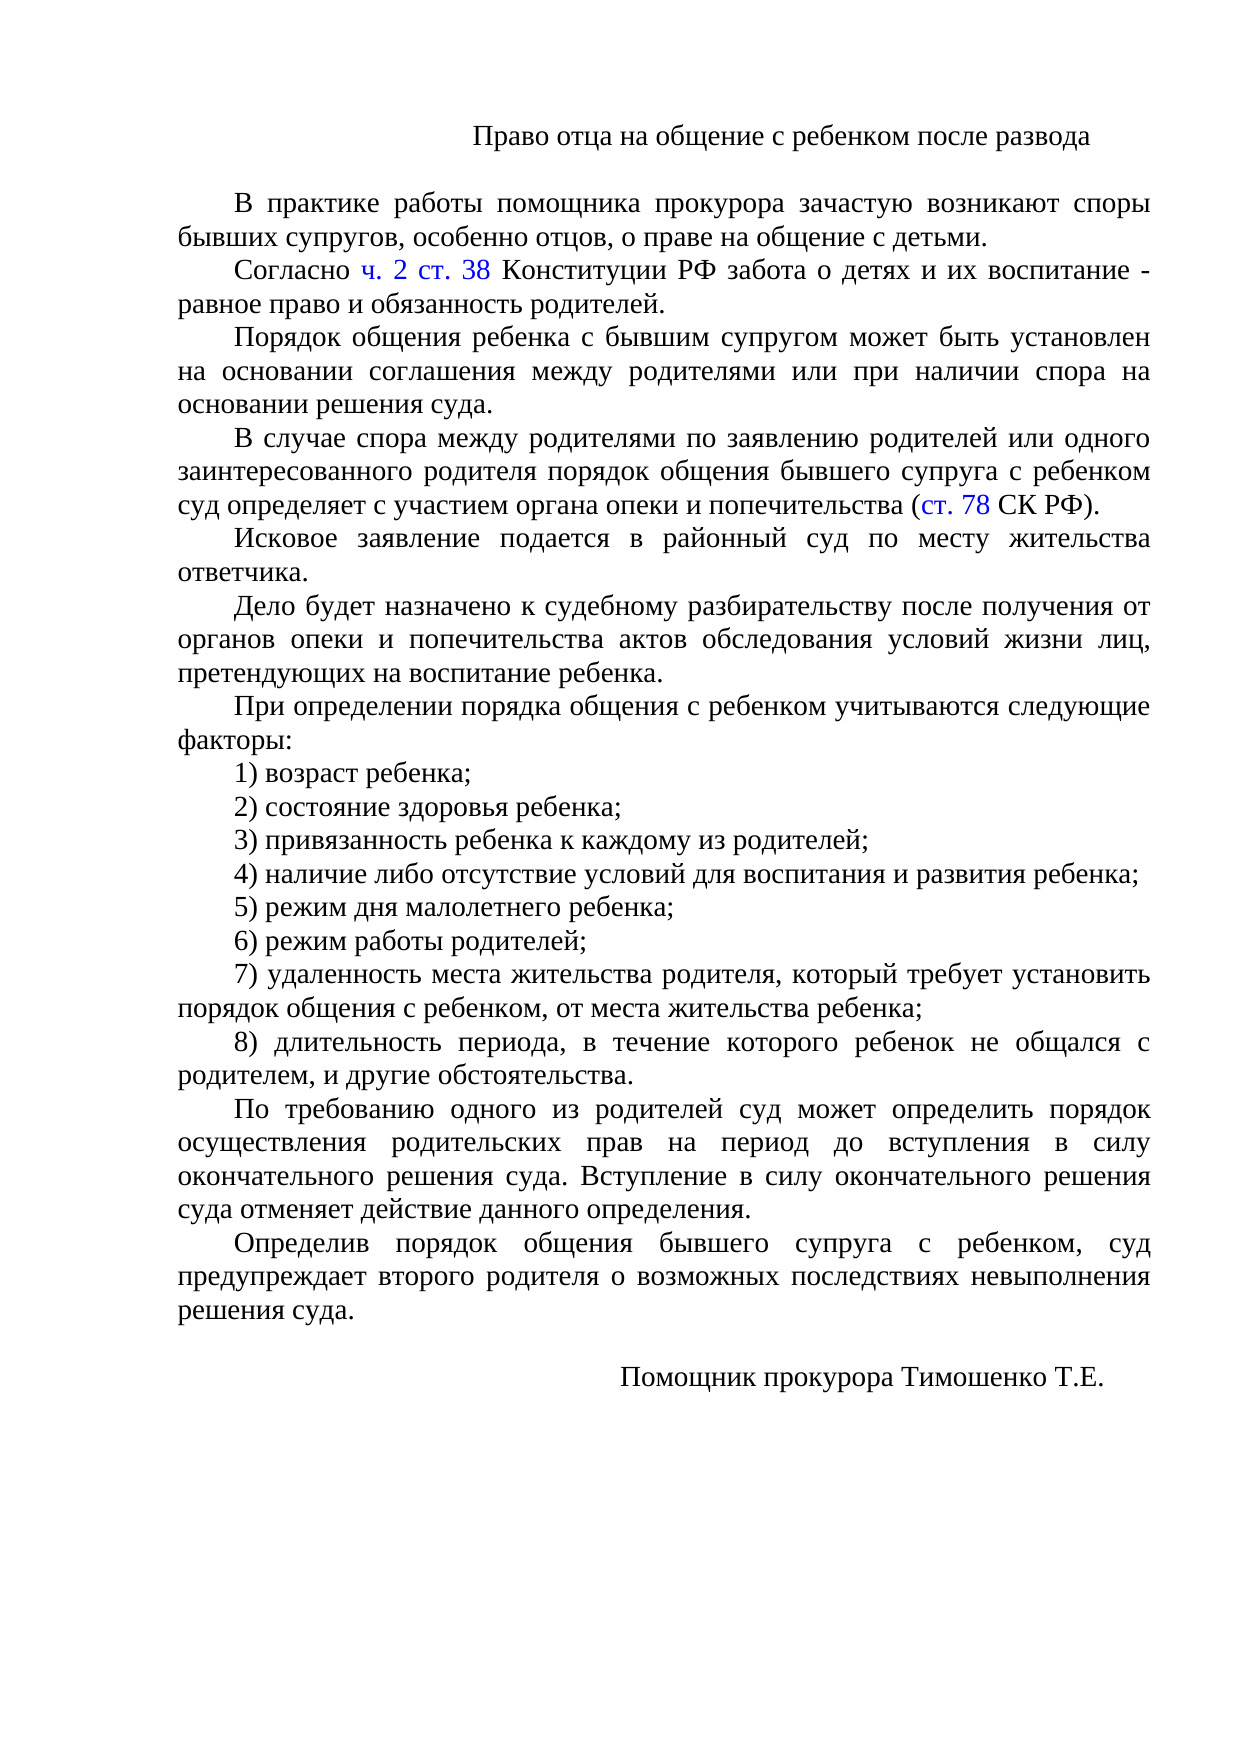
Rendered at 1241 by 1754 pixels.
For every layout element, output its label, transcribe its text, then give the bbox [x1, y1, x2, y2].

text В практике работы помощника прокурора зачастую возникают споры бывших супругов, особенно отцов, о праве на общение с детьми. [177, 185, 1152, 252]
text 6) режим работы родителей; [177, 923, 1152, 957]
text Согласно ч. 2 ст. 38 Конституции РФ забота о детях и их воспитание - равное право и обязанность родителей. [177, 252, 1152, 319]
text Право отца на общение с ребенком после развода [177, 118, 1152, 152]
text 5) режим дня малолетнего ребенка; [177, 889, 1152, 923]
text Исковое заявление подается в районный суд по месту жительства ответчика. [177, 521, 1152, 588]
text Порядок общения ребенка с бывшим супругом может быть установлен на основании соглашения между родителями или при наличии спора на основании решения суда. [177, 319, 1152, 420]
text Помощник прокурора Тимошенко Т.Е. [177, 1359, 1152, 1393]
text При определении порядка общения с ребенком учитываются следующие факторы: [177, 688, 1152, 755]
text 2) состояние здоровья ребенка; [177, 789, 1152, 822]
text Дело будет назначено к судебному разбирательству после получения от органов опеки и попечительства актов обследования условий жизни лиц, претендующих на воспитание ребенка. [177, 588, 1152, 688]
text 8) длительность периода, в течение которого ребенок не общался с родителем, и другие обстоятельства. [177, 1024, 1152, 1091]
text 7) удаленность места жительства родителя, который требует установить порядок общения с ребенком, от места жительства ребенка; [177, 957, 1152, 1024]
text 3) привязанность ребенка к каждому из родителей; [177, 822, 1152, 856]
text По требованию одного из родителей суд может определить порядок осуществления родительских прав на период до вступления в силу окончательного решения суда. Вступление в силу окончательного решения суда отменяет действие данного определения. [177, 1091, 1152, 1225]
text В случае спора между родителями по заявлению родителей или одного заинтересованного родителя порядок общения бывшего супруга с ребенком суд определяет с участием органа опеки и попечительства (ст. 78 СК РФ). [177, 420, 1152, 521]
text Определив порядок общения бывшего супруга с ребенком, суд предупреждает второго родителя о возможных последствиях невыполнения решения суда. [177, 1225, 1152, 1326]
text 4) наличие либо отсутствие условий для воспитания и развития ребенка; [177, 856, 1152, 889]
text 1) возраст ребенка; [177, 755, 1152, 789]
